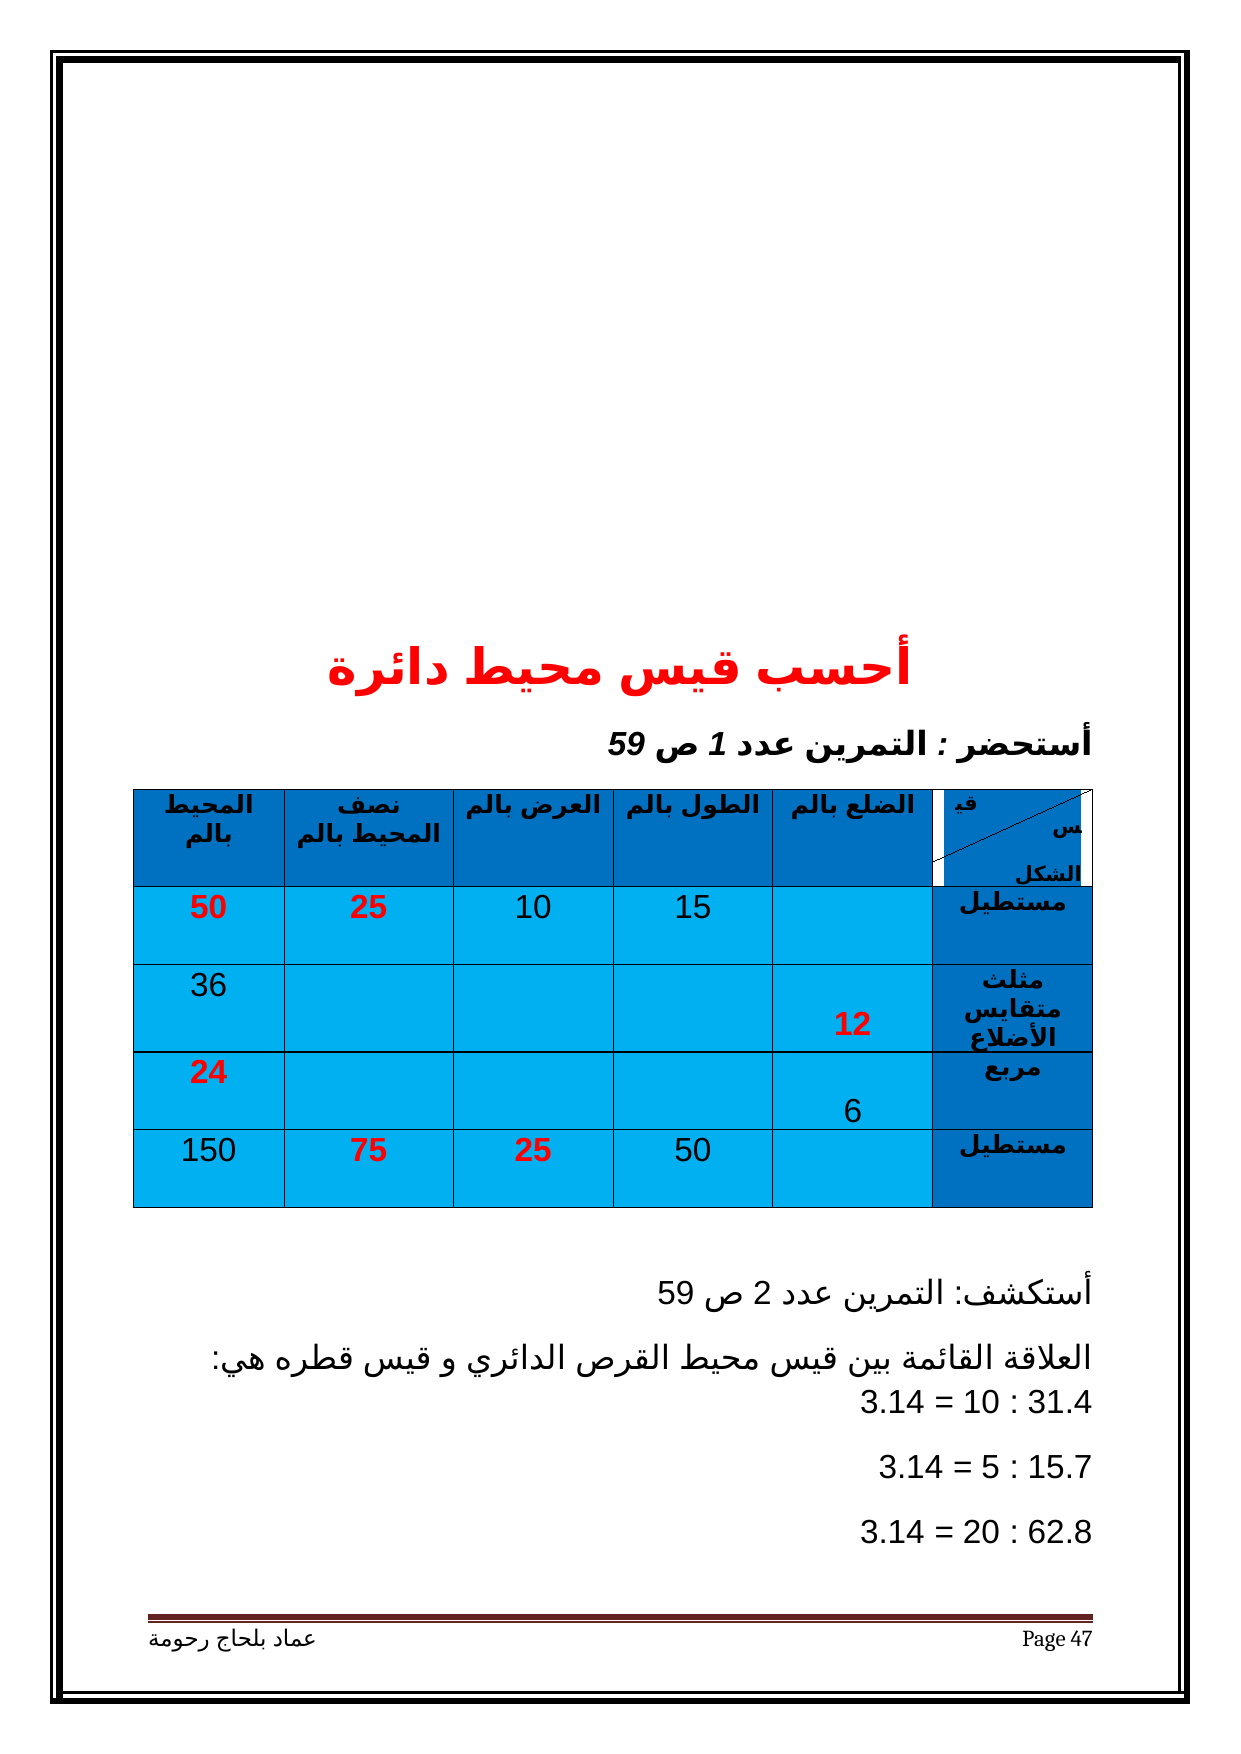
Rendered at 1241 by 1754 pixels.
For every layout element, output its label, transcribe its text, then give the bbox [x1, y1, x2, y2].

text العلاقة القائمة بين قيس محيط القرص الدائري و قيس قطره هي: 31.4 : 10 = 3.14 [147, 1338, 1093, 1421]
table_cell 25 [285, 887, 453, 964]
text أستكشف: التمرين عدد 2 ص 59 [147, 1273, 1093, 1312]
table_cell [454, 965, 613, 1051]
table_cell [614, 1053, 772, 1129]
table_cell مستطيل [933, 887, 1092, 964]
table_cell [614, 965, 772, 1051]
table_header نصف المحيط بالم [285, 790, 453, 886]
table_cell 12 [773, 965, 932, 1051]
text 62.8 : 20 = 3.14 [147, 1512, 1093, 1551]
table_cell [285, 1053, 453, 1129]
table_header المحيط بالم [134, 790, 284, 886]
text أستحضر : التمرين عدد 1 ص 59 [147, 724, 1093, 763]
table_cell مستطيل [933, 1130, 1092, 1207]
table_cell 50 [134, 887, 284, 964]
table_cell [285, 965, 453, 1051]
table_cell 50 [614, 1130, 772, 1207]
text 15.7 : 5 = 3.14 [147, 1447, 1093, 1486]
table_cell 36 [134, 965, 284, 1051]
table_cell [773, 887, 932, 964]
table_header الطول بالم [614, 790, 772, 886]
table_cell 10 [454, 887, 613, 964]
table_cell 25 [454, 1130, 613, 1207]
table_cell مثلث متقايس الأضلاع [933, 965, 1092, 1051]
table_header الضلع بالم [773, 790, 932, 886]
table_cell 24 [134, 1053, 284, 1129]
table_cell 6 [773, 1053, 932, 1129]
table_cell 150 [134, 1130, 284, 1207]
table_cell [773, 1130, 932, 1207]
table_header العرض بالم [454, 790, 613, 886]
table_cell 75 [285, 1130, 453, 1207]
table_cell 15 [614, 887, 772, 964]
table_cell [454, 1053, 613, 1129]
text أحسب قيس محيط دائرة [147, 637, 1093, 695]
table_cell مربع [933, 1053, 1092, 1129]
